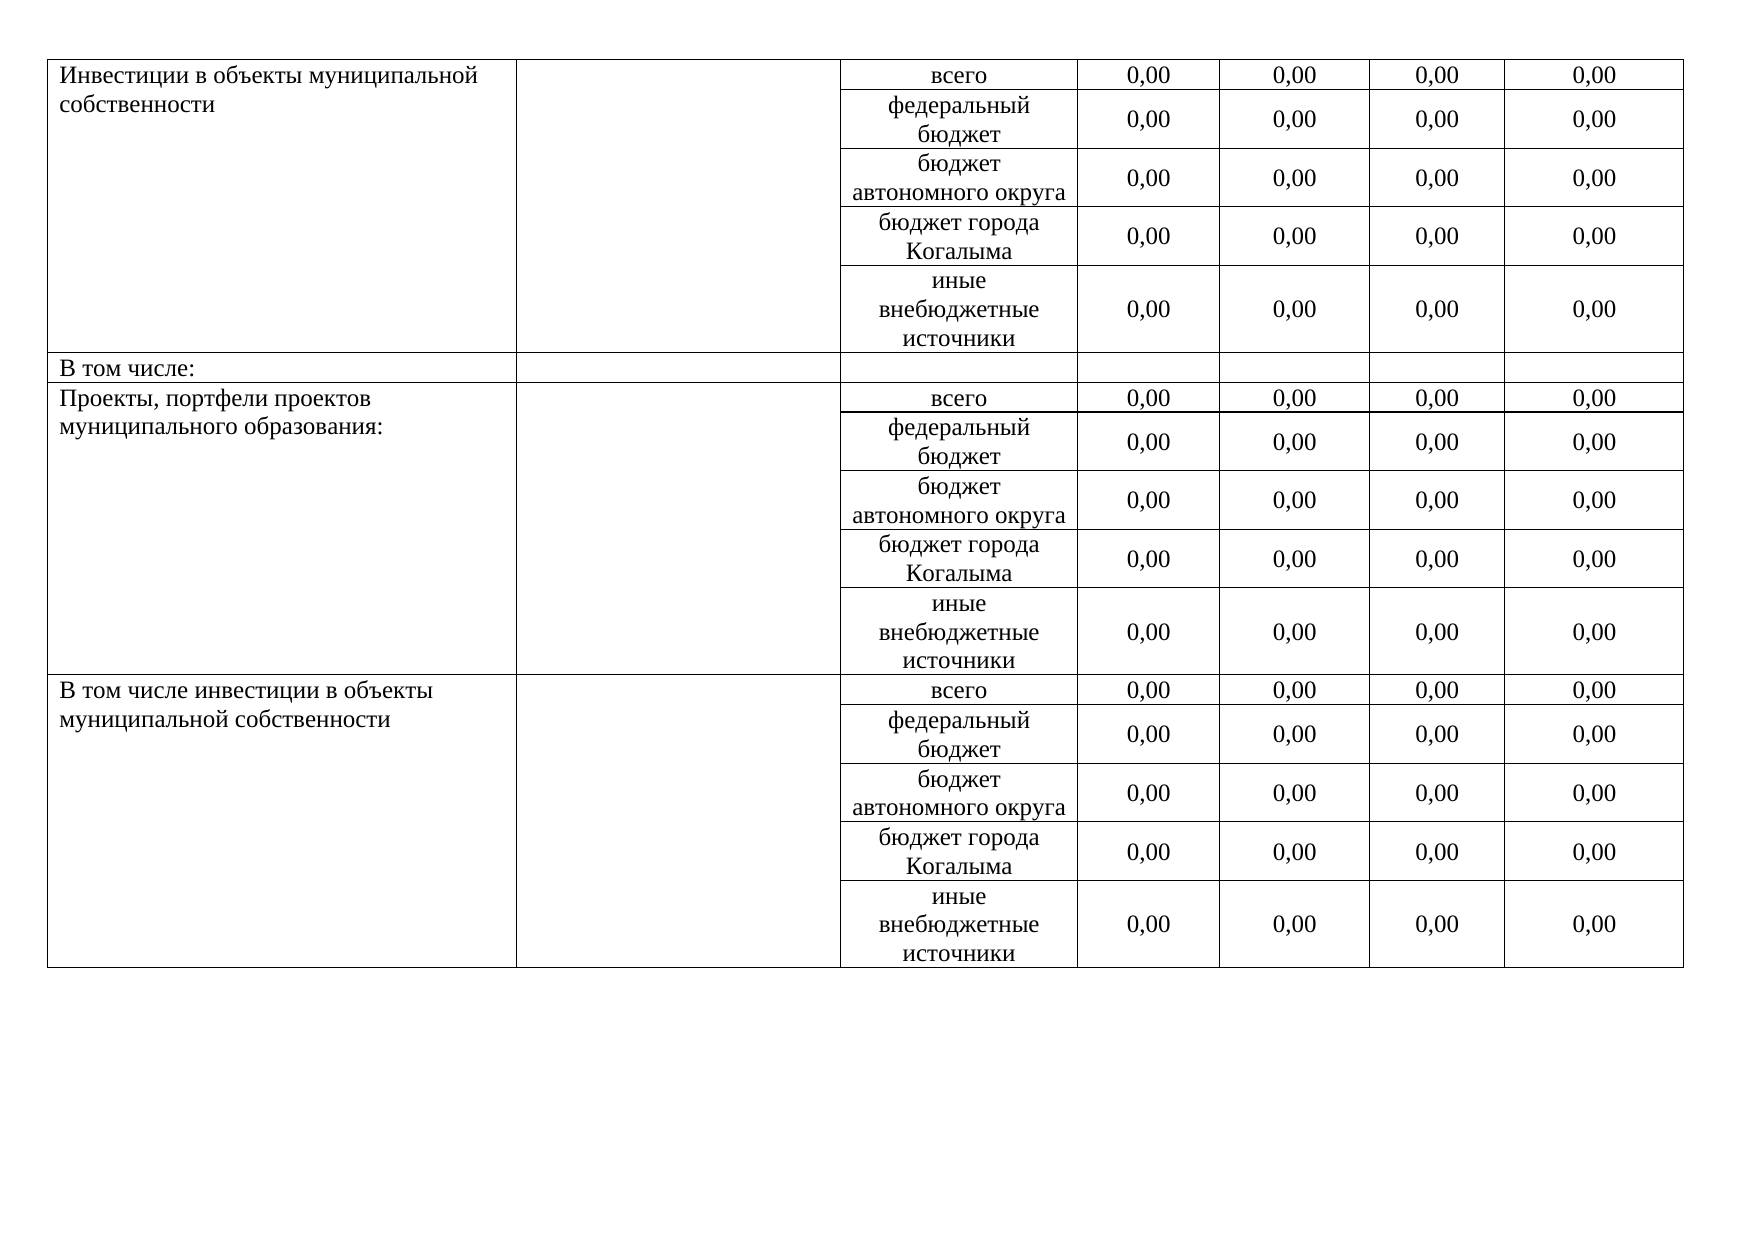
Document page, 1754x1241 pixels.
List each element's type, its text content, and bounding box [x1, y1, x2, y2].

table_cell федеральный бюджет [841, 90, 1077, 147]
table_header всего [841, 60, 1077, 89]
table_cell Проекты, портфели проектов муниципального образования: [48, 383, 516, 674]
table_cell 0,00 [1220, 266, 1369, 352]
table_cell 0,00 [1505, 530, 1683, 587]
table_cell 0,00 [1220, 530, 1369, 587]
table_cell 0,00 [1370, 413, 1504, 470]
table_cell [1505, 353, 1683, 382]
table_cell 0,00 [1505, 471, 1683, 528]
table_cell 0,00 [1370, 822, 1504, 880]
table_cell 0,00 [1370, 881, 1504, 967]
table_cell 0,00 [1078, 764, 1219, 821]
table_cell федеральный бюджет [841, 413, 1077, 470]
table_cell 0,00 [1220, 764, 1369, 821]
table_cell 0,00 [1370, 266, 1504, 352]
table_cell федеральный бюджет [841, 705, 1077, 763]
table_cell [841, 353, 1077, 382]
table_cell 0,00 [1220, 471, 1369, 528]
table_cell 0,00 [1370, 207, 1504, 264]
table_cell [517, 353, 840, 382]
table_cell 0,00 [1370, 383, 1504, 411]
table_cell 0,00 [1078, 90, 1219, 147]
table_cell 0,00 [1505, 588, 1683, 674]
table_cell 0,00 [1505, 705, 1683, 763]
table_cell 0,00 [1220, 822, 1369, 880]
table_cell [1220, 353, 1369, 382]
table_cell иные внебюджетные источники [841, 881, 1077, 967]
table_cell 0,00 [1220, 207, 1369, 264]
table_cell всего [841, 675, 1077, 704]
table_cell 0,00 [1370, 149, 1504, 206]
table_cell 0,00 [1505, 90, 1683, 147]
table_header [517, 60, 840, 352]
table_cell 0,00 [1370, 471, 1504, 528]
table_cell 0,00 [1370, 588, 1504, 674]
table_cell 0,00 [1370, 90, 1504, 147]
table_header 0,00 [1370, 60, 1504, 89]
table_cell [1370, 353, 1504, 382]
table_cell 0,00 [1078, 675, 1219, 704]
table_cell бюджет автономного округа [841, 149, 1077, 206]
table_cell бюджет автономного округа [841, 764, 1077, 821]
table_cell 0,00 [1220, 705, 1369, 763]
table_cell 0,00 [1078, 149, 1219, 206]
table_cell 0,00 [1220, 383, 1369, 411]
table_cell 0,00 [1220, 588, 1369, 674]
table_cell бюджет автономного округа [841, 471, 1077, 528]
table_cell В том числе: [48, 353, 516, 382]
table_cell 0,00 [1505, 675, 1683, 704]
table_cell 0,00 [1078, 822, 1219, 880]
table_cell иные внебюджетные источники [841, 266, 1077, 352]
table_cell 0,00 [1220, 881, 1369, 967]
table_cell 0,00 [1078, 471, 1219, 528]
table_cell бюджет города Когалыма [841, 530, 1077, 587]
table_cell 0,00 [1505, 149, 1683, 206]
table_cell 0,00 [1220, 675, 1369, 704]
table_cell 0,00 [1078, 207, 1219, 264]
table_cell 0,00 [1078, 588, 1219, 674]
table_cell 0,00 [1078, 383, 1219, 411]
table_cell [517, 675, 840, 967]
table_cell 0,00 [1370, 530, 1504, 587]
table_cell В том числе инвестиции в объекты муниципальной собственности [48, 675, 516, 967]
table_cell 0,00 [1220, 90, 1369, 147]
table_cell 0,00 [1078, 266, 1219, 352]
table_header Инвестиции в объекты муниципальной собственности [48, 60, 516, 352]
table_cell 0,00 [1370, 705, 1504, 763]
table_cell 0,00 [1505, 207, 1683, 264]
table_cell 0,00 [1220, 413, 1369, 470]
table_cell 0,00 [1505, 822, 1683, 880]
table_cell 0,00 [1220, 149, 1369, 206]
table_cell бюджет города Когалыма [841, 822, 1077, 880]
table_cell 0,00 [1505, 413, 1683, 470]
table_cell всего [841, 383, 1077, 411]
table_cell 0,00 [1370, 675, 1504, 704]
table_cell [517, 383, 840, 674]
table_cell иные внебюджетные источники [841, 588, 1077, 674]
table_cell 0,00 [1505, 764, 1683, 821]
table_header 0,00 [1078, 60, 1219, 89]
table_cell 0,00 [1505, 383, 1683, 411]
table_cell бюджет города Когалыма [841, 207, 1077, 264]
table_cell 0,00 [1078, 413, 1219, 470]
table_cell 0,00 [1505, 266, 1683, 352]
table_cell [1078, 353, 1219, 382]
table_cell 0,00 [1078, 705, 1219, 763]
table_header 0,00 [1505, 60, 1683, 89]
table_cell 0,00 [1505, 881, 1683, 967]
table_cell 0,00 [1078, 530, 1219, 587]
table_cell 0,00 [1370, 764, 1504, 821]
table_header 0,00 [1220, 60, 1369, 89]
table_cell 0,00 [1078, 881, 1219, 967]
